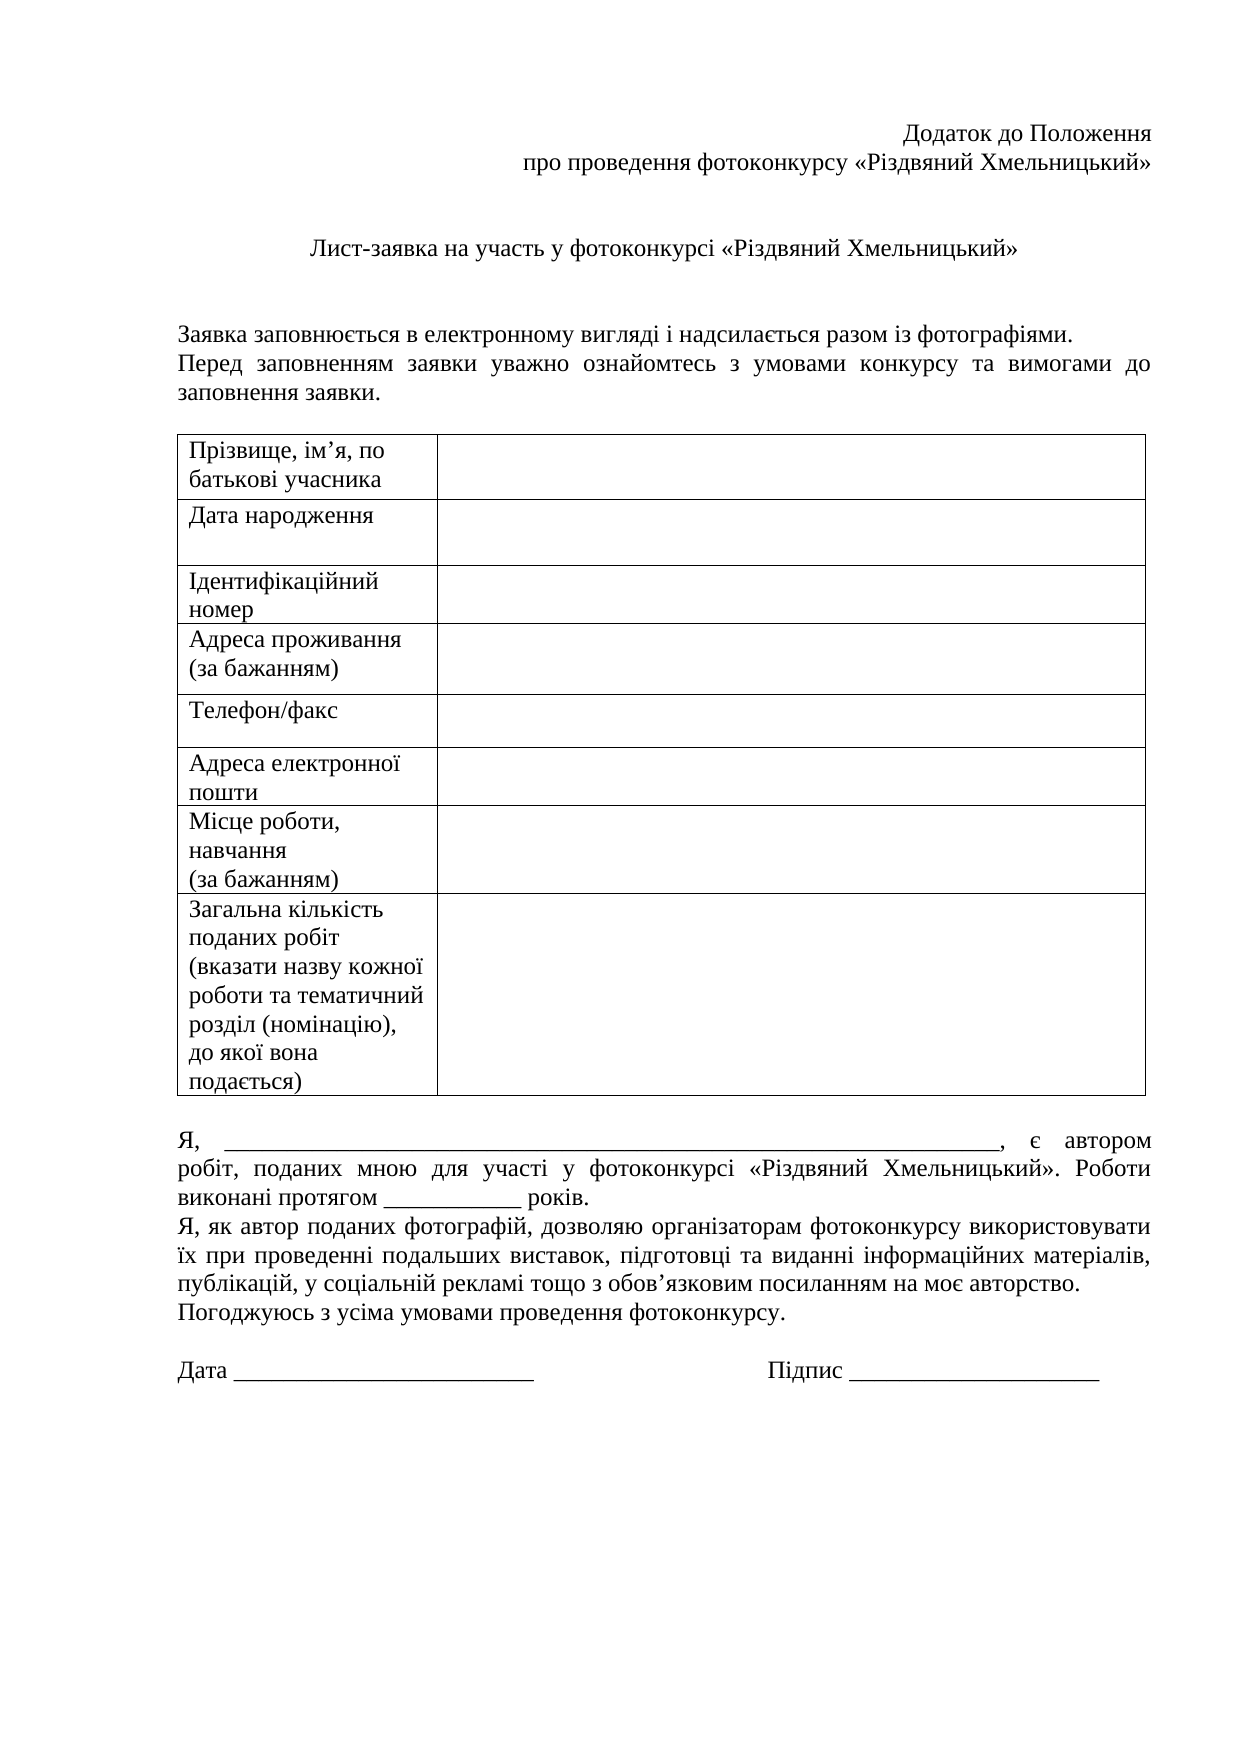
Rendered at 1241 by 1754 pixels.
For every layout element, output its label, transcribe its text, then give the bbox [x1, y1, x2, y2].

table_cell [438, 500, 1145, 565]
table_cell [438, 806, 1145, 893]
table_cell Адреса електронної пошти [178, 748, 437, 805]
table_header [438, 435, 1145, 499]
table_cell [438, 566, 1145, 623]
text Я, як автор поданих фотографій, дозволяю організаторам фотоконкурсу використовувати їх при проведенні подальших виставок, підготовці та виданні інформаційних матеріалів, публікацій, у соціальній рекламі тощо з обов’язковим посиланням на моє авторство. [177, 1211, 1152, 1297]
table_cell Дата народження [178, 500, 437, 565]
table_cell [438, 624, 1145, 694]
text про проведення фотоконкурсу «Різдвяний Хмельницький» [177, 147, 1152, 176]
text Заявка заповнюється в електронному вигляді і надсилається разом із фотографіями. [177, 319, 1152, 348]
text Погоджуюсь з усіма умовами проведення фотоконкурсу. [177, 1297, 1152, 1326]
table_cell [438, 748, 1145, 805]
text Лист-заявка на участь у фотоконкурсі «Різдвяний Хмельницький» [177, 233, 1152, 262]
text Я, ______________________________________________________________, є автором робіт, поданих мною для участі у фотоконкурсі «Різдвяний Хмельницький». Роботи виконані протягом ___________ років. [177, 1125, 1152, 1211]
table_cell [438, 695, 1145, 747]
table_cell Загальна кількість поданих робіт (вказати назву кожної роботи та тематичний розділ (номінацію), до якої вона подається) [178, 894, 437, 1095]
table_cell Адреса проживання (за бажанням) [178, 624, 437, 694]
table_cell Ідентифікаційний номер [178, 566, 437, 623]
table_header Прізвище, ім’я, по батькові учасника [178, 435, 437, 499]
table_cell Місце роботи, навчання (за бажанням) [178, 806, 437, 893]
table_cell Телефон/факс [178, 695, 437, 747]
text Додаток до Положення [177, 118, 1152, 147]
table_cell [438, 894, 1145, 1095]
text Перед заповненням заявки уважно ознайомтесь з умовами конкурсу та вимогами до заповнення заявки. [177, 348, 1152, 406]
text Дата ________________________ Підпис ____________________ [177, 1355, 1152, 1383]
